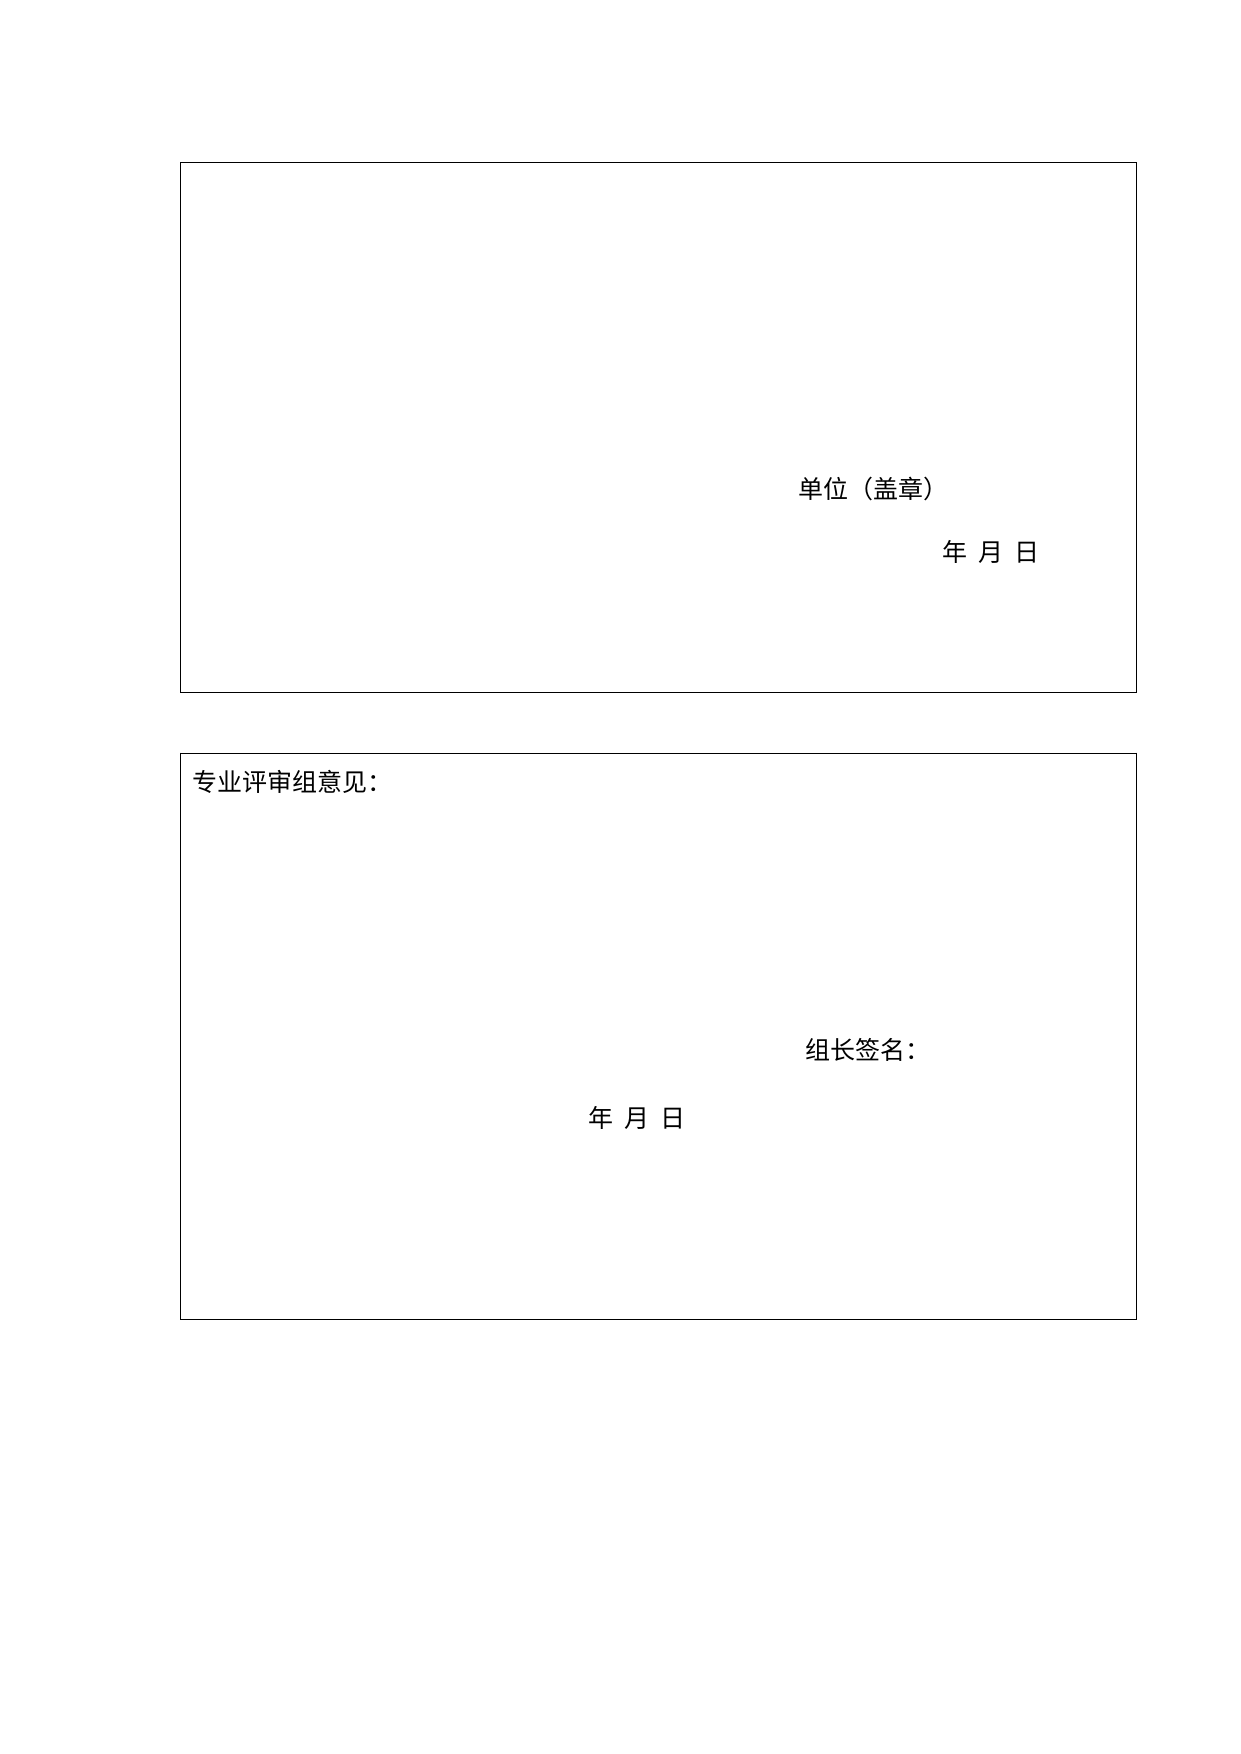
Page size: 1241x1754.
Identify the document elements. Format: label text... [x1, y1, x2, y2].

table_header 专业评审组意见： 组长签名： 年 月 日 [181, 754, 1136, 1319]
table_cell 单位（盖章） 年 月 日 [181, 163, 1136, 692]
